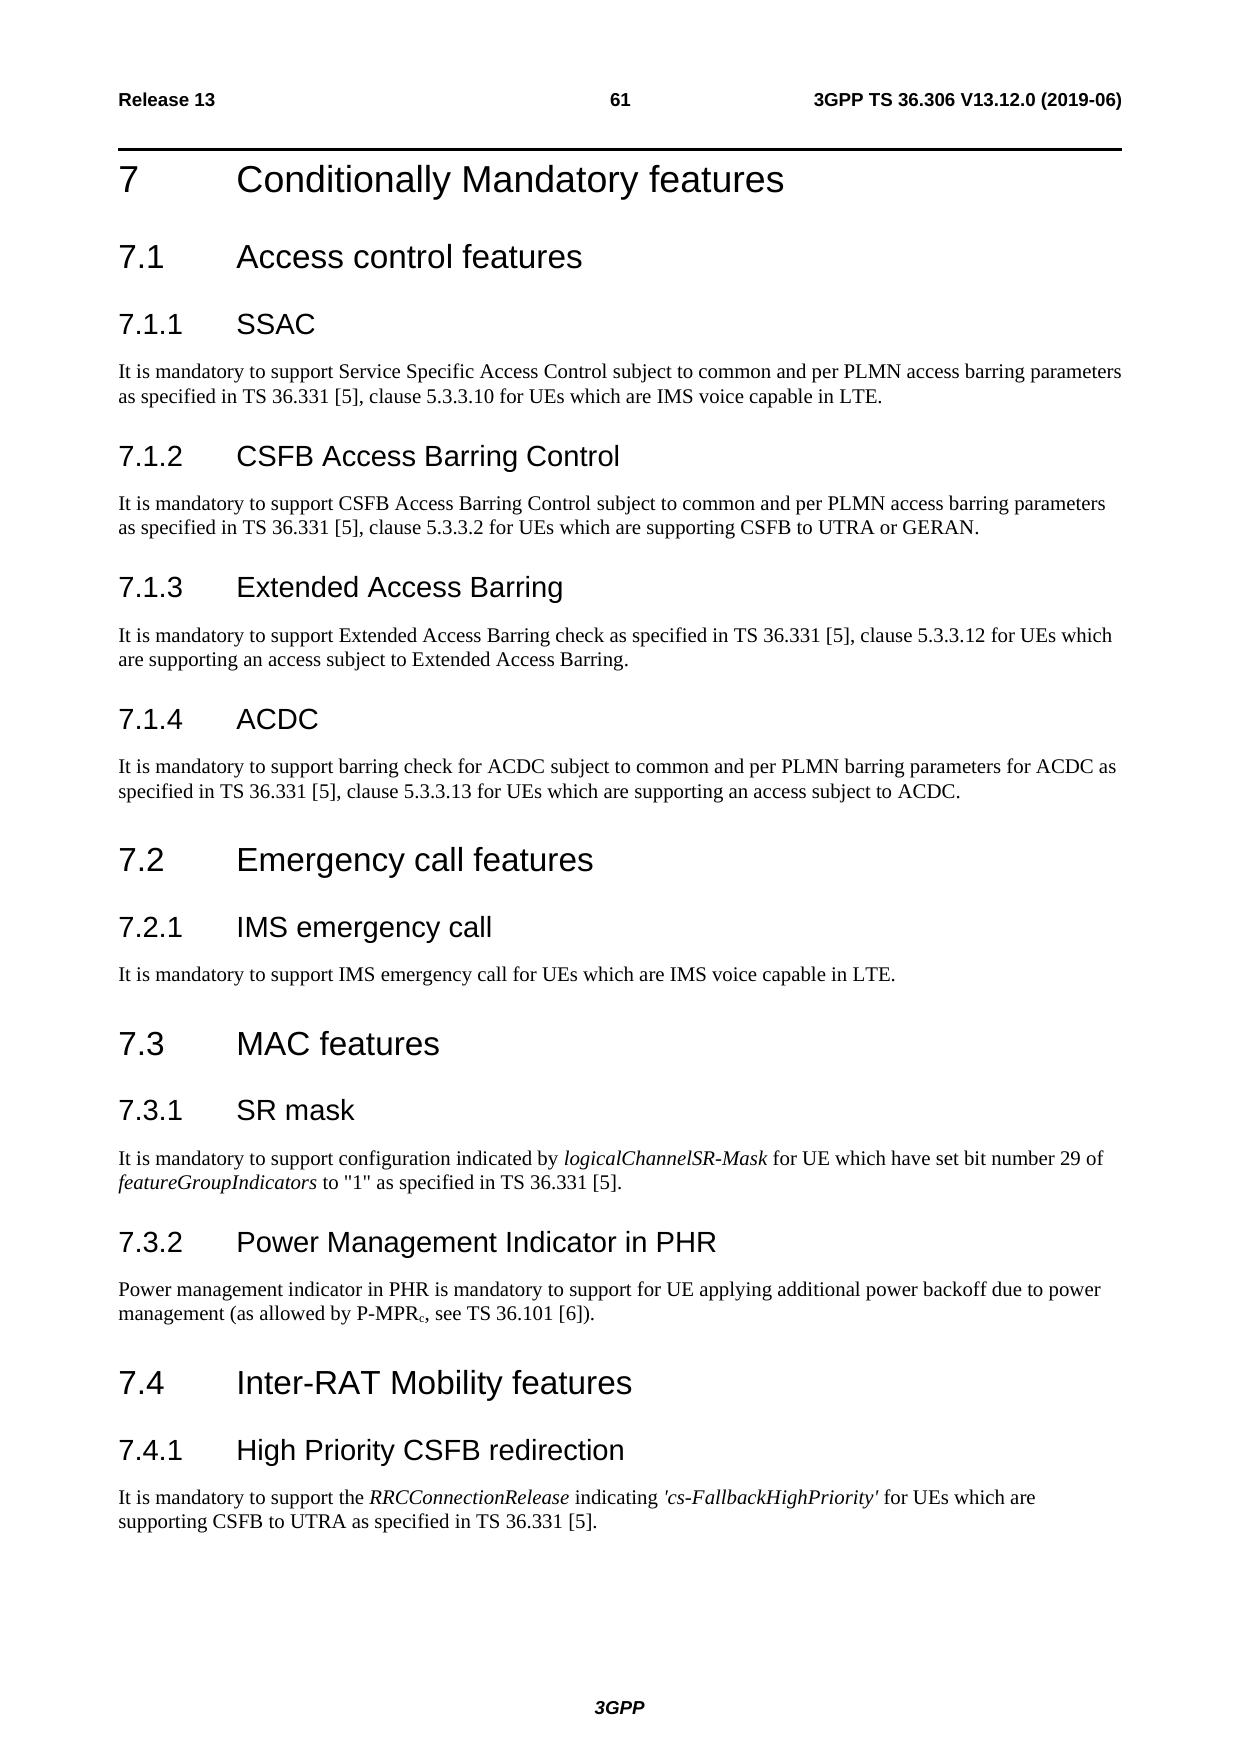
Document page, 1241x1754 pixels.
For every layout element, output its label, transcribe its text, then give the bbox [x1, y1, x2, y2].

subtitle 7.3 MAC features [118, 1024, 1122, 1062]
subtitle 7.4 Inter-RAT Mobility features [118, 1363, 1122, 1401]
text It is mandatory to support Service Specific Access Control subject to common and per PLMN access barring parameters as specified in TS 36.331 [5], clause 5.3.3.10 for UEs which are IMS voice capable in LTE. [118, 359, 1122, 408]
subtitle 7.1.4 ACDC [118, 702, 1122, 736]
subtitle 7.2 Emergency call features [118, 840, 1122, 878]
text Power management indicator in PHR is mandatory to support for UE applying additional power backoff due to power management (as allowed by P-MPRc, see TS 36.101 [6]). [118, 1277, 1122, 1325]
subtitle 7.4.1 High Priority CSFB redirection [118, 1433, 1122, 1466]
text It is mandatory to support IMS emergency call for UEs which are IMS voice capable in LTE. [118, 962, 1122, 986]
subtitle 7.2.1 IMS emergency call [118, 910, 1122, 943]
text It is mandatory to support Extended Access Barring check as specified in TS 36.331 [5], clause 5.3.3.12 for UEs which are supporting an access subject to Extended Access Barring. [118, 623, 1122, 671]
text It is mandatory to support barring check for ACDC subject to common and per PLMN barring parameters for ACDC as specified in TS 36.331 [5], clause 5.3.3.13 for UEs which are supporting an access subject to ACDC. [118, 754, 1122, 803]
subtitle 7.1.2 CSFB Access Barring Control [118, 439, 1122, 472]
subtitle 7.1.3 Extended Access Barring [118, 571, 1122, 604]
text It is mandatory to support CSFB Access Barring Control subject to common and per PLMN access barring parameters as specified in TS 36.331 [5], clause 5.3.3.2 for UEs which are supporting CSFB to UTRA or GERAN. [118, 491, 1122, 539]
subtitle 7.3.1 SR mask [118, 1093, 1122, 1127]
subtitle 7.1 Access control features [118, 237, 1122, 276]
subtitle 7 Conditionally Mandatory features [118, 151, 1122, 200]
subtitle 7.1.1 SSAC [118, 307, 1122, 341]
subtitle 7.3.2 Power Management Indicator in PHR [118, 1225, 1122, 1258]
text It is mandatory to support the RRCConnectionRelease indicating 'cs-FallbackHighPriority' for UEs which are supporting CSFB to UTRA as specified in TS 36.331 [5]. [118, 1485, 1122, 1533]
text It is mandatory to support configuration indicated by logicalChannelSR-Mask for UE which have set bit number 29 of featureGroupIndicators to "1" as specified in TS 36.331 [5]. [118, 1146, 1122, 1194]
